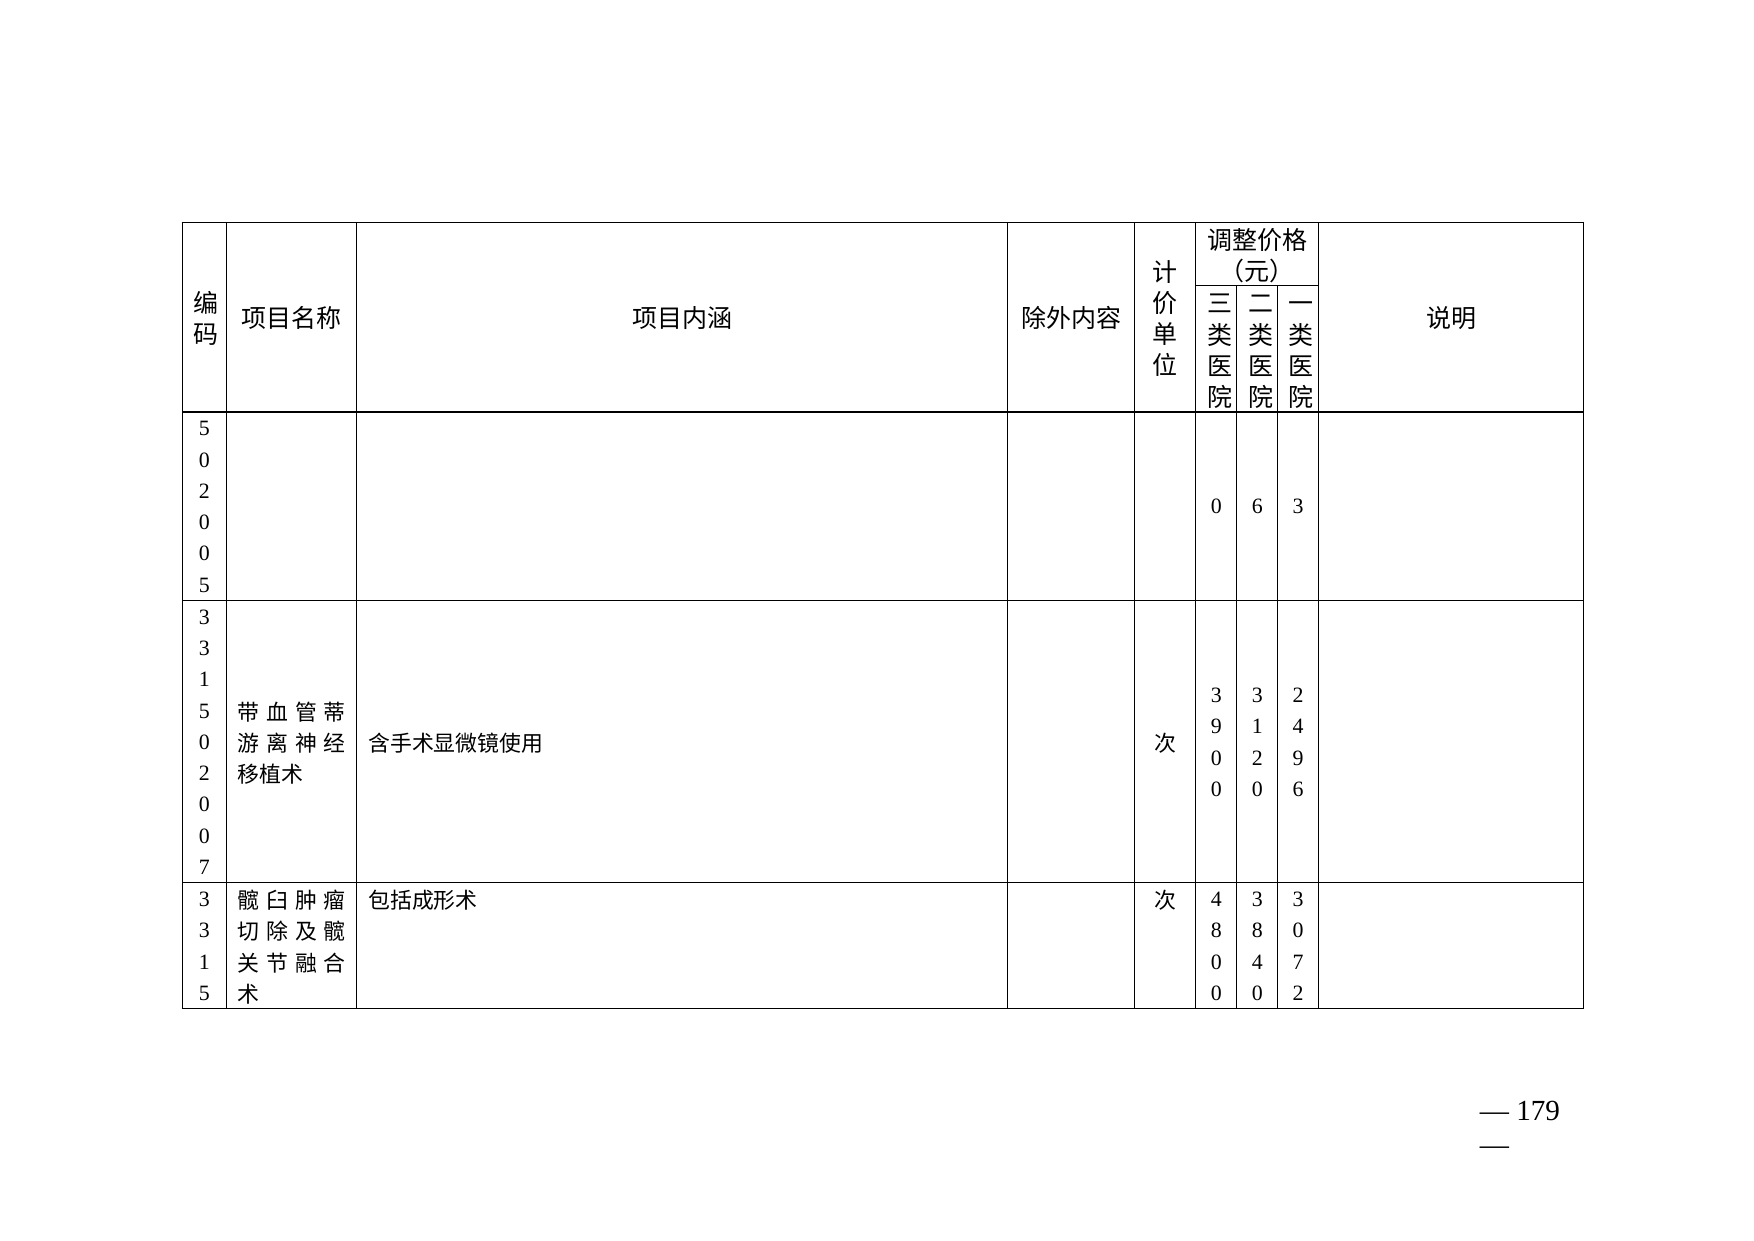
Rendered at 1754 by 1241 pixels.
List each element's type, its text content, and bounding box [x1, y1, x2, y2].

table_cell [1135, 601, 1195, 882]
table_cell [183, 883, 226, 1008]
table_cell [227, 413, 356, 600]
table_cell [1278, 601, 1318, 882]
table_header 项目名称 [227, 223, 356, 411]
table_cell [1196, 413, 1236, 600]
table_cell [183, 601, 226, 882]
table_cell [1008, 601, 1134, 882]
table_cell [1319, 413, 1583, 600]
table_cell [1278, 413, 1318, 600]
table_header 编码 [183, 223, 226, 411]
table_cell 三类医院 [1196, 286, 1236, 411]
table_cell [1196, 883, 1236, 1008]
table_header 说明 [1319, 223, 1583, 411]
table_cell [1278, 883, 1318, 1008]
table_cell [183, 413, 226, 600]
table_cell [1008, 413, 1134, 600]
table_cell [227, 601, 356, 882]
table_cell 一类医院 [1278, 286, 1318, 411]
table_header 项目内涵 [357, 223, 1007, 411]
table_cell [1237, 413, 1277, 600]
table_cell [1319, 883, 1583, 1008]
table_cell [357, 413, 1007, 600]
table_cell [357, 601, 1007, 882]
table_cell 二类医院 [1237, 286, 1277, 411]
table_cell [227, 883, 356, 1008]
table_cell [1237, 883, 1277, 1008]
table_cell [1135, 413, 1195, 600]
table_header 除外内容 [1008, 223, 1134, 411]
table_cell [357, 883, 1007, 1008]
table_header 调整价格（元） [1196, 223, 1318, 285]
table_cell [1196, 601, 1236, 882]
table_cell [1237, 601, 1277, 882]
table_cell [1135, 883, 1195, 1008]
table_header 计价单位 [1135, 223, 1195, 411]
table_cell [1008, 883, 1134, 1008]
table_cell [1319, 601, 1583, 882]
